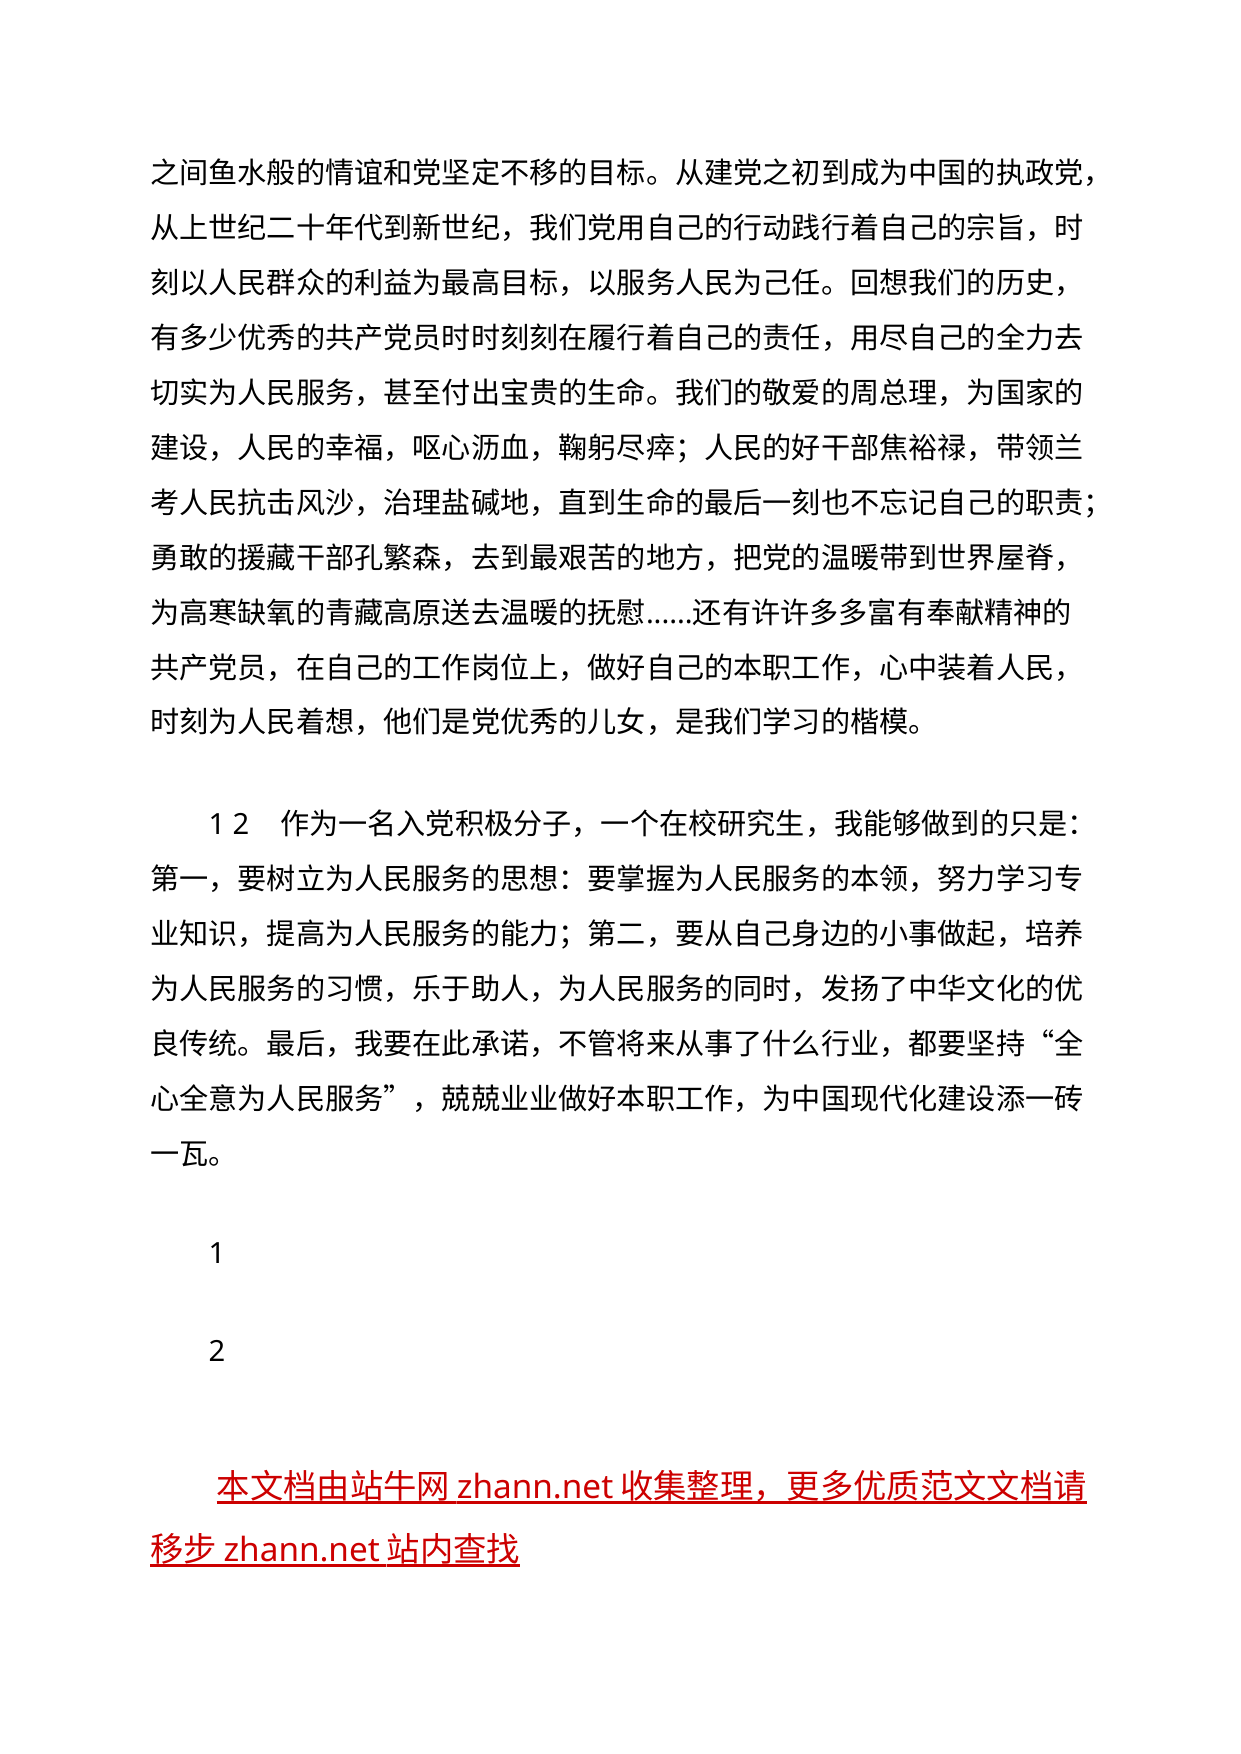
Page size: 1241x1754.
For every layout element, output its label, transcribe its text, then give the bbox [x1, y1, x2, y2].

text 1 [150, 1232, 1090, 1272]
text 1 2 作为一名入党积极分子，一个在校研究生，我能够做到的只是：第一，要树立为人民服务的思想：要掌握为人民服务的本领，努力学习专业知识，提高为人民服务的能力；第二，要从自己身边的小事做起，培养为人民服务的习惯，乐于助人，为人民服务的同时，发扬了中华文化的优良传统。最后，我要在此承诺，不管将来从事了什么行业，都要坚持“全心全意为人民服务”，兢兢业业做好本职工作，为中国现代化建设添一砖一瓦。 [150, 801, 1090, 1173]
text 2 [150, 1331, 1090, 1370]
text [150, 150, 1090, 741]
text 本文档由站牛网zhann.net收集整理，更多优质范文文档请移步zhann.net站内查找 [150, 1460, 1090, 1571]
